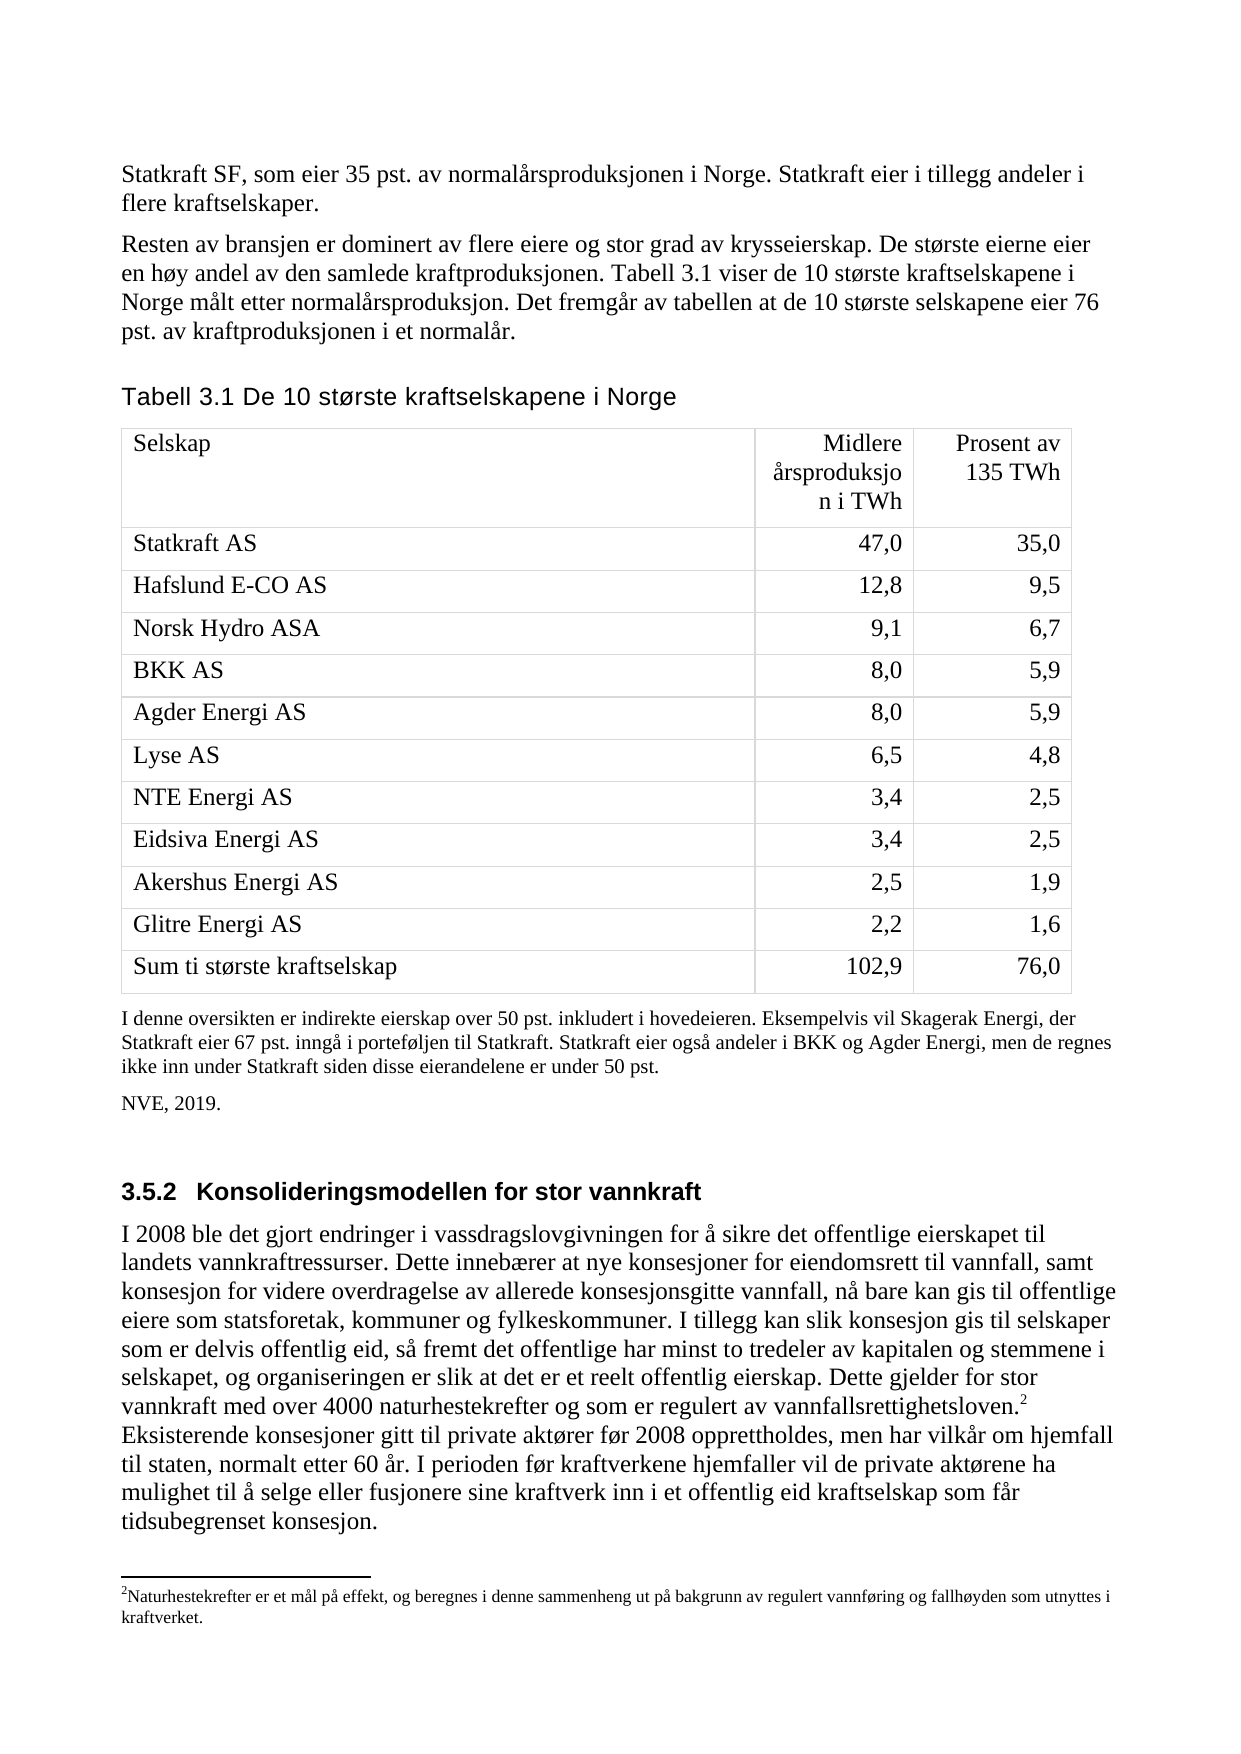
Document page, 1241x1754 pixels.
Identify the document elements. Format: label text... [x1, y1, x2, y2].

table_cell 3,4 [756, 782, 913, 823]
text I denne oversikten er indirekte eierskap over 50 pst. inkludert i hovedeieren. Eksempelvis vil Skagerak Energi, der Statkraft eier 67 pst. inngå i porteføljen til Statkraft. Statkraft eier også andeler i BKK og Agder Energi, men de regnes ikke inn under Statkraft siden disse eierandelene er under 50 pst. [121, 1006, 1119, 1078]
table_cell 9,5 [914, 571, 1071, 612]
table_cell Agder Energi AS [122, 698, 754, 739]
table_cell 4,8 [914, 740, 1071, 781]
table_cell Sum ti største kraftselskap [122, 951, 754, 992]
text Resten av bransjen er dominert av flere eiere og stor grad av krysseierskap. De største eierne eier en høy andel av den samlede kraftproduksjonen. Tabell 3.1 viser de 10 største kraftselskapene i Norge målt etter normalårsproduksjon. Det fremgår av tabellen at de 10 største selskapene eier 76 pst. av kraftproduksjonen i et normalår. [121, 229, 1119, 344]
table_cell Norsk Hydro ASA [122, 613, 754, 654]
table_cell 2,5 [914, 824, 1071, 866]
table_cell 8,0 [756, 655, 913, 696]
table_cell Lyse AS [122, 740, 754, 781]
table_cell 12,8 [756, 571, 913, 612]
table_cell 102,9 [756, 951, 913, 992]
subtitle Konsolideringsmodellen for stor vannkraft [121, 1177, 1119, 1206]
table_cell 3,4 [756, 824, 913, 866]
table_header Prosent av 135 TWh [914, 429, 1071, 527]
table_cell Eidsiva Energi AS [122, 824, 754, 866]
table_cell 35,0 [914, 528, 1071, 569]
table_cell 2,5 [756, 867, 913, 908]
table_cell 2,2 [756, 909, 913, 950]
table_cell 6,7 [914, 613, 1071, 654]
table_cell 5,9 [914, 698, 1071, 739]
text NVE, 2019. [121, 1091, 1119, 1115]
text De 10 største kraftselskapene i Norge [121, 382, 1119, 411]
table_header Selskap [122, 429, 754, 527]
table_cell 9,1 [756, 613, 913, 654]
table_cell 1,9 [914, 867, 1071, 908]
table_cell 6,5 [756, 740, 913, 781]
table_cell 47,0 [756, 528, 913, 569]
table_cell Hafslund E-CO AS [122, 571, 754, 612]
table_cell NTE Energi AS [122, 782, 754, 823]
table_cell BKK AS [122, 655, 754, 696]
table_cell 76,0 [914, 951, 1071, 992]
text I 2008 ble det gjort endringer i vassdragslovgivningen for å sikre det offentlige eierskapet til landets vannkraftressurser. Dette innebærer at nye konsesjoner for eiendomsrett til vannfall, samt konsesjon for videre overdragelse av allerede konsesjonsgitte vannfall, nå bare kan gis til offentlige eiere som statsforetak, kommuner og fylkeskommuner. I tillegg kan slik konsesjon gis til selskaper som er delvis offentlig eid, så fremt det offentlige har minst to tredeler av kapitalen og stemmene i selskapet, og organiseringen er slik at det er et reelt offentlig eierskap. Dette gjelder for stor vannkraft med over 4000 naturhestekrefter og som er regulert av vannfallsrettighetsloven. Eksisterende konsesjoner gitt til private aktører før 2008 opprettholdes, men har vilkår om hjemfall til staten, normalt etter 60 år. I perioden før kraftverkene hjemfaller vil de private aktørene ha mulighet til å selge eller fusjonere sine kraftverk inn i et offentlig eid kraftselskap som får tidsubegrenset konsesjon. [121, 1219, 1119, 1535]
table_cell 8,0 [756, 698, 913, 739]
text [121, 159, 1119, 217]
table_header Midlere årsproduksjon i TWh [756, 429, 913, 527]
table_cell 1,6 [914, 909, 1071, 950]
table_cell 2,5 [914, 782, 1071, 823]
table_cell Statkraft AS [122, 528, 754, 569]
table_cell Akershus Energi AS [122, 867, 754, 908]
table_cell 5,9 [914, 655, 1071, 696]
table_cell Glitre Energi AS [122, 909, 754, 950]
